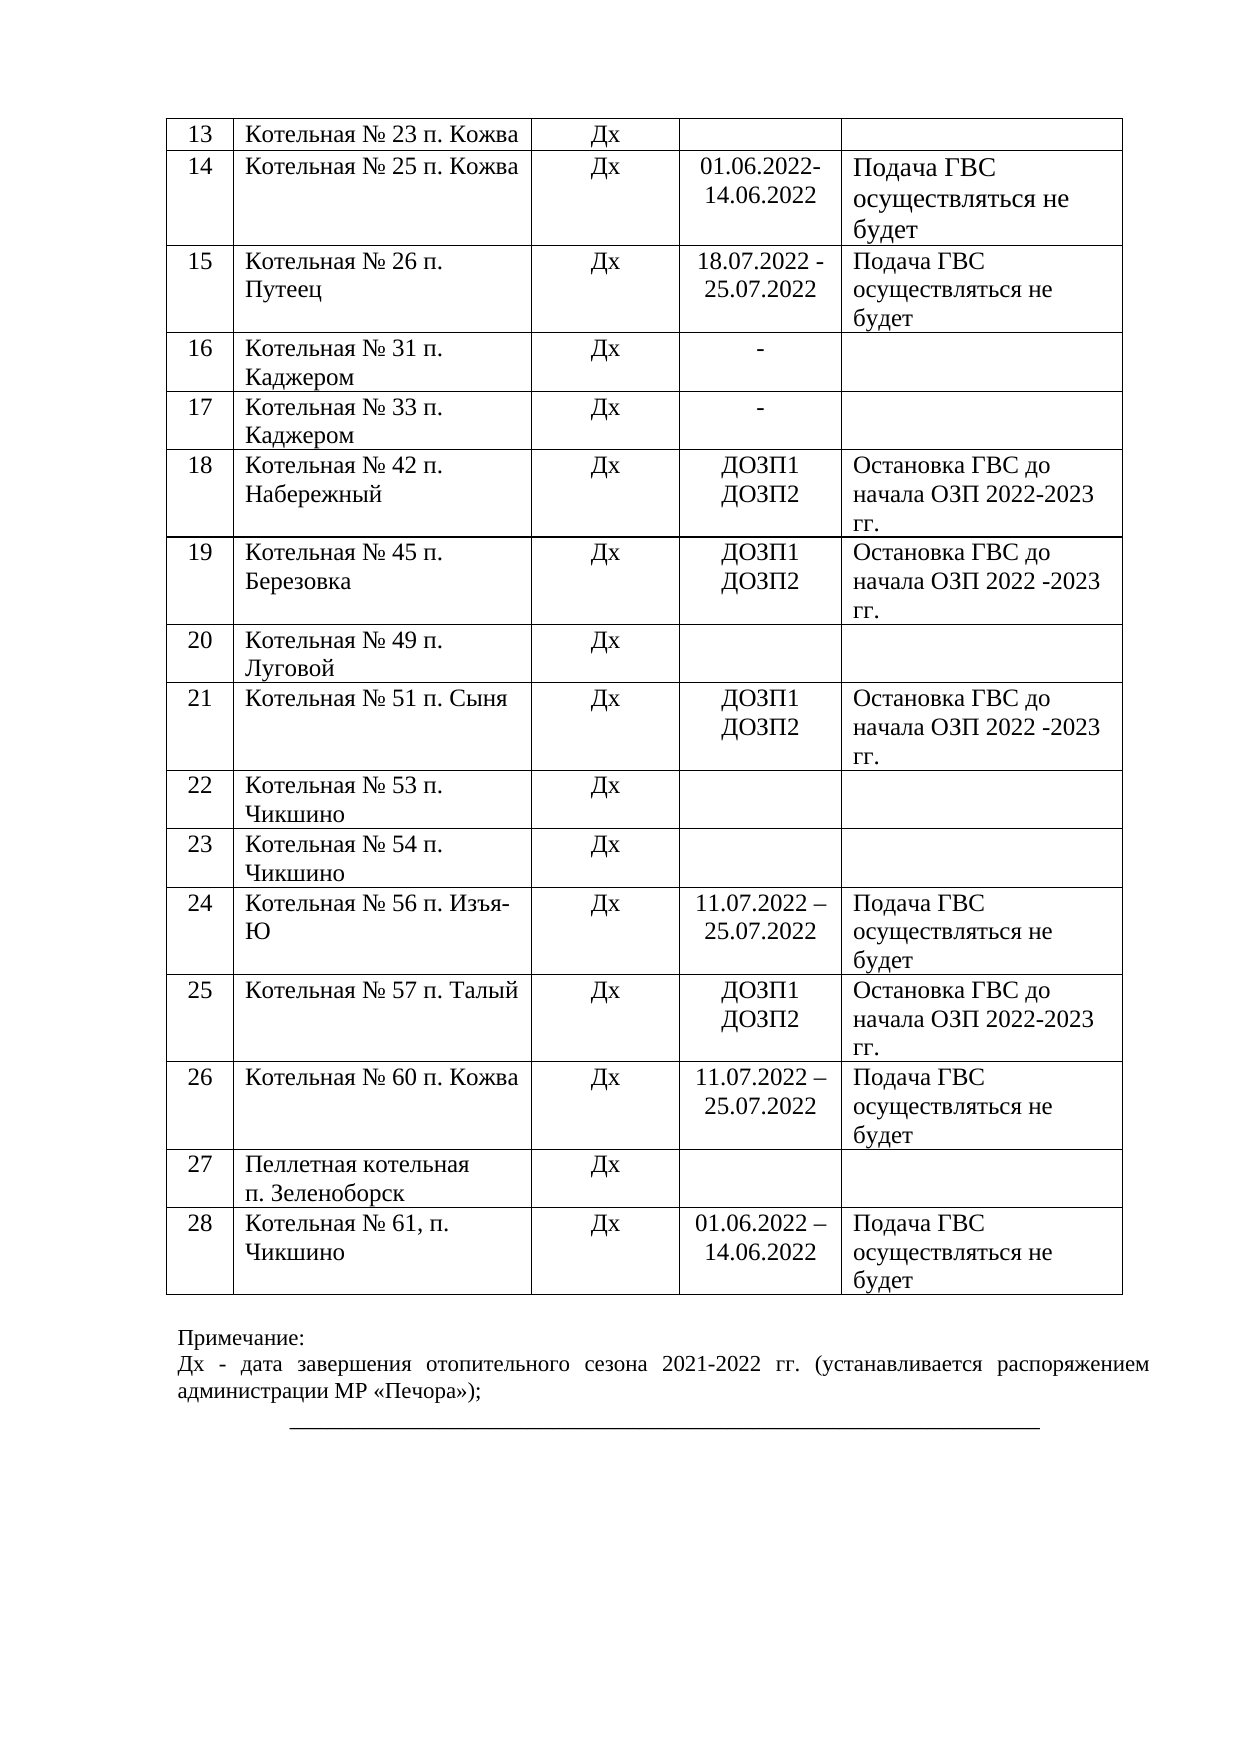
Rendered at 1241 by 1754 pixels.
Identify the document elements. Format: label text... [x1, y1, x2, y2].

table_cell [680, 1150, 841, 1207]
table_cell Котельная № 33 п. Каджером [234, 392, 531, 449]
table_cell Остановка ГВС до начала ОЗП 2022 -2023 гг. [842, 683, 1122, 769]
table_cell Дх [532, 333, 679, 391]
table_cell Котельная № 57 п. Талый [234, 975, 531, 1061]
table_cell 21 [167, 683, 233, 769]
table_cell ДОЗП1 ДОЗП2 [680, 538, 841, 624]
table_cell 22 [167, 771, 233, 828]
table_cell 11.07.2022 – 25.07.2022 [680, 888, 841, 974]
table_cell Котельная № 45 п. Березовка [234, 538, 531, 624]
table_cell Дх [532, 1062, 679, 1148]
table_cell Дх [532, 1208, 679, 1294]
table_cell [842, 829, 1122, 887]
table_cell ДОЗП1 ДОЗП2 [680, 975, 841, 1061]
table_cell Котельная № 49 п. Луговой [234, 625, 531, 682]
table_cell ДОЗП1 ДОЗП2 [680, 450, 841, 536]
table_cell 15 [167, 246, 233, 332]
table_cell Котельная № 23 п. Кожва [234, 119, 531, 150]
text Дх - дата завершения отопительного сезона 2021-2022 гг. (устанавливается распоряжением администрации МР «Печора»); [177, 1351, 1152, 1403]
table_cell [842, 771, 1122, 828]
table_cell Подача ГВС осуществляться не будет [842, 888, 1122, 974]
table_cell [842, 119, 1122, 150]
table_cell Котельная № 53 п. Чикшино [234, 771, 531, 828]
table_cell 01.06.2022 – 14.06.2022 [680, 1208, 841, 1294]
table_cell 18 [167, 450, 233, 536]
table_cell Дх [532, 975, 679, 1061]
table_cell Остановка ГВС до начала ОЗП 2022-2023 гг. [842, 975, 1122, 1061]
table_cell 27 [167, 1150, 233, 1207]
table_cell 24 [167, 888, 233, 974]
table_cell 01.06.2022- 14.06.2022 [680, 151, 841, 245]
table_cell Котельная № 54 п. Чикшино [234, 829, 531, 887]
table_cell [842, 625, 1122, 682]
table_cell 25 [167, 975, 233, 1061]
table_cell [680, 771, 841, 828]
table_cell - [680, 333, 841, 391]
text ____________________________________________________________ [177, 1403, 1152, 1432]
table_cell [680, 119, 841, 150]
table_cell 20 [167, 625, 233, 682]
table_cell 19 [167, 538, 233, 624]
table_cell Котельная № 31 п. Каджером [234, 333, 531, 391]
table_cell [680, 829, 841, 887]
table_cell [842, 392, 1122, 449]
table_cell Котельная № 25 п. Кожва [234, 151, 531, 245]
table_cell 28 [167, 1208, 233, 1294]
table_cell Котельная № 51 п. Сыня [234, 683, 531, 769]
table_cell 18.07.2022 -25.07.2022 [680, 246, 841, 332]
text Примечание: [177, 1324, 1152, 1351]
table_cell 26 [167, 1062, 233, 1148]
table_cell Дх [532, 1150, 679, 1207]
table_cell 13 [167, 119, 233, 150]
table_cell Дх [532, 829, 679, 887]
table_cell [680, 625, 841, 682]
table_cell 14 [167, 151, 233, 245]
table_cell Подача ГВС осуществляться не будет [842, 151, 1122, 245]
table_cell Подача ГВС осуществляться не будет [842, 1062, 1122, 1148]
table_cell Подача ГВС осуществляться не будет [842, 246, 1122, 332]
table_cell Подача ГВС осуществляться не будет [842, 1208, 1122, 1294]
table_cell Остановка ГВС до начала ОЗП 2022-2023 гг. [842, 450, 1122, 536]
table_cell Дх [532, 625, 679, 682]
table_cell Котельная № 26 п. Путеец [234, 246, 531, 332]
table_cell Пеллетная котельная п. Зеленоборск [234, 1150, 531, 1207]
table_cell Дх [532, 771, 679, 828]
table_cell Котельная № 61, п. Чикшино [234, 1208, 531, 1294]
table_cell 23 [167, 829, 233, 887]
table_cell Котельная № 42 п. Набережный [234, 450, 531, 536]
table_cell 11.07.2022 – 25.07.2022 [680, 1062, 841, 1148]
table_cell [842, 1150, 1122, 1207]
table_cell [842, 333, 1122, 391]
table_cell Дх [532, 683, 679, 769]
table_cell ДОЗП1 ДОЗП2 [680, 683, 841, 769]
table_cell Котельная № 56 п. Изъя-Ю [234, 888, 531, 974]
table_cell Дх [532, 151, 679, 245]
table_cell Дх [532, 392, 679, 449]
table_cell Дх [532, 538, 679, 624]
table_cell Дх [532, 119, 679, 150]
table_cell 17 [167, 392, 233, 449]
table_cell Дх [532, 246, 679, 332]
table_cell 16 [167, 333, 233, 391]
table_cell Дх [532, 888, 679, 974]
table_cell - [680, 392, 841, 449]
table_cell Остановка ГВС до начала ОЗП 2022 -2023 гг. [842, 538, 1122, 624]
table_cell Котельная № 60 п. Кожва [234, 1062, 531, 1148]
table_cell Дх [532, 450, 679, 536]
